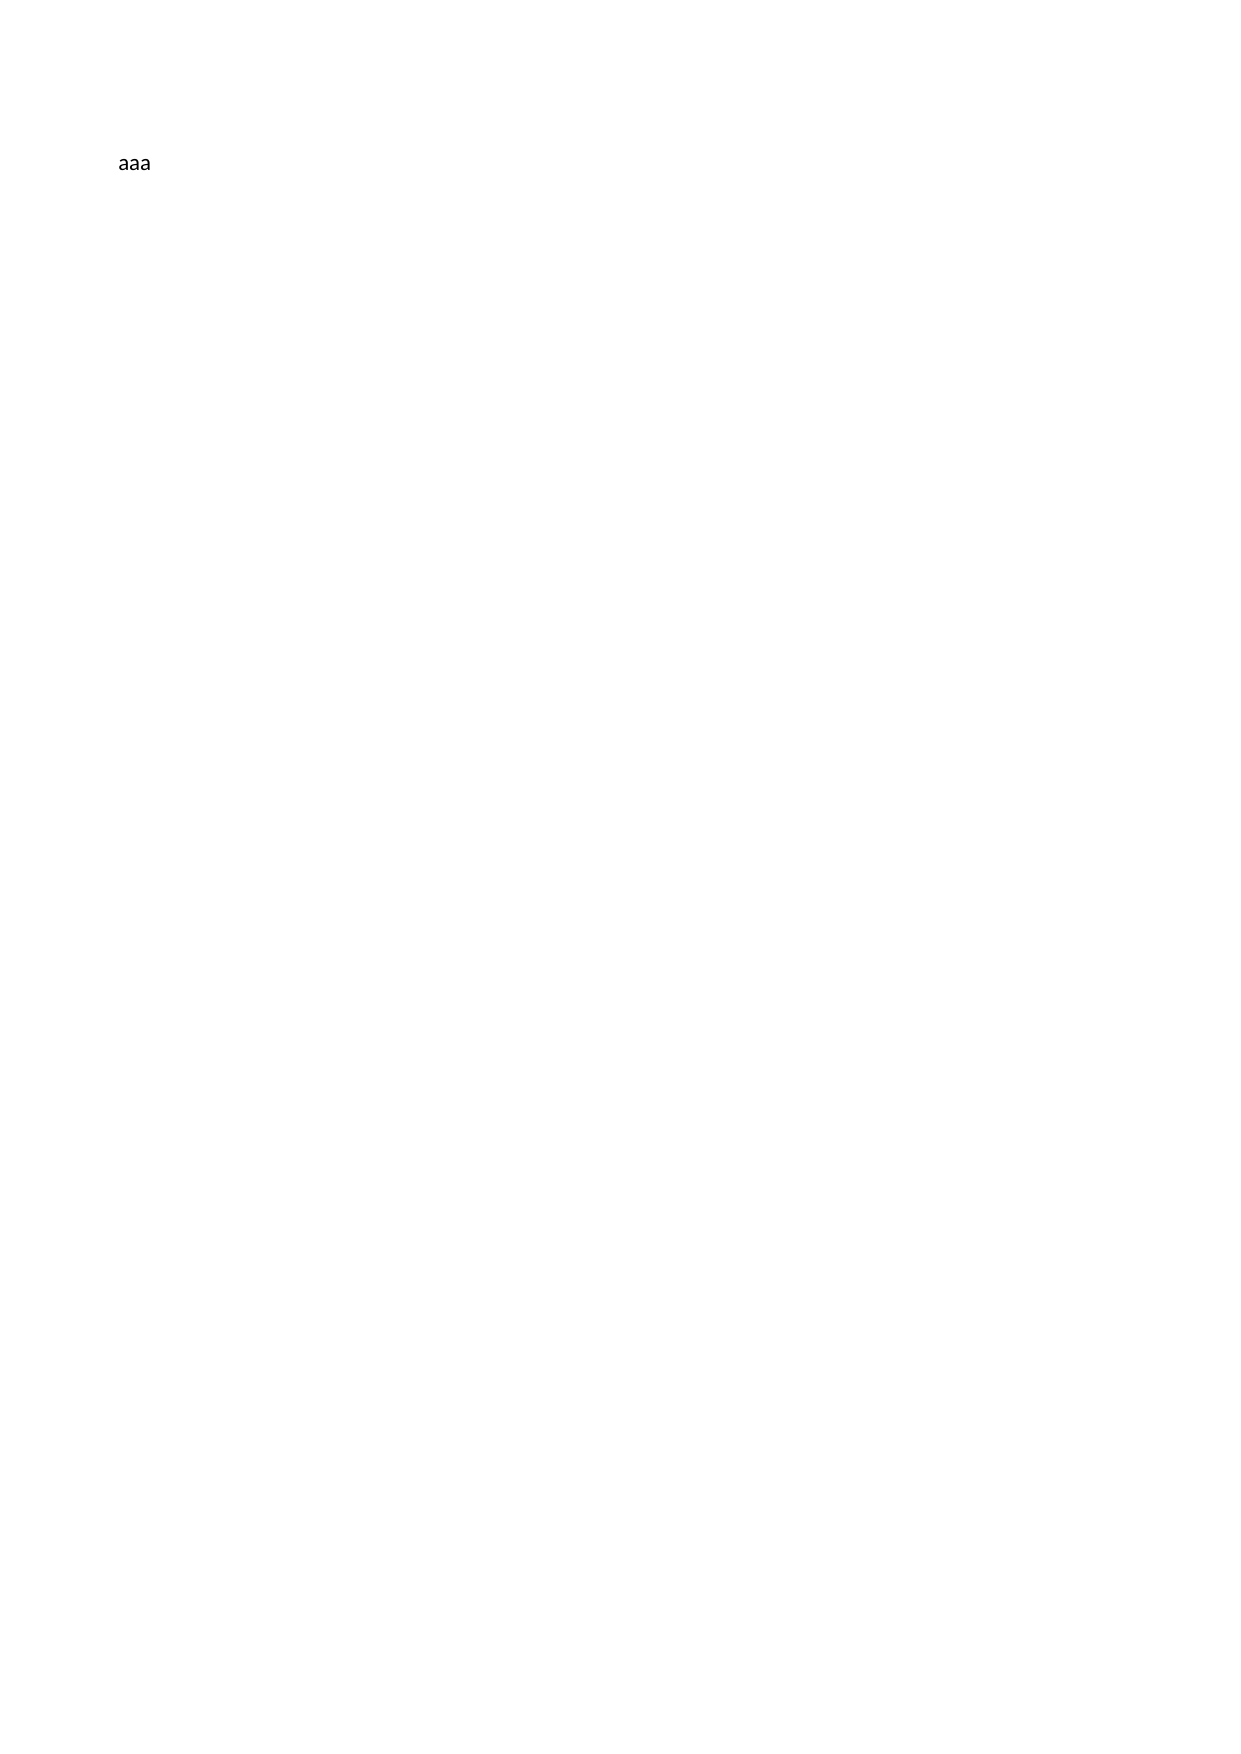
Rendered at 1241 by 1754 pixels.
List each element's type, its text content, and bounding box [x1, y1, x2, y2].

text aaa [118, 148, 1122, 176]
